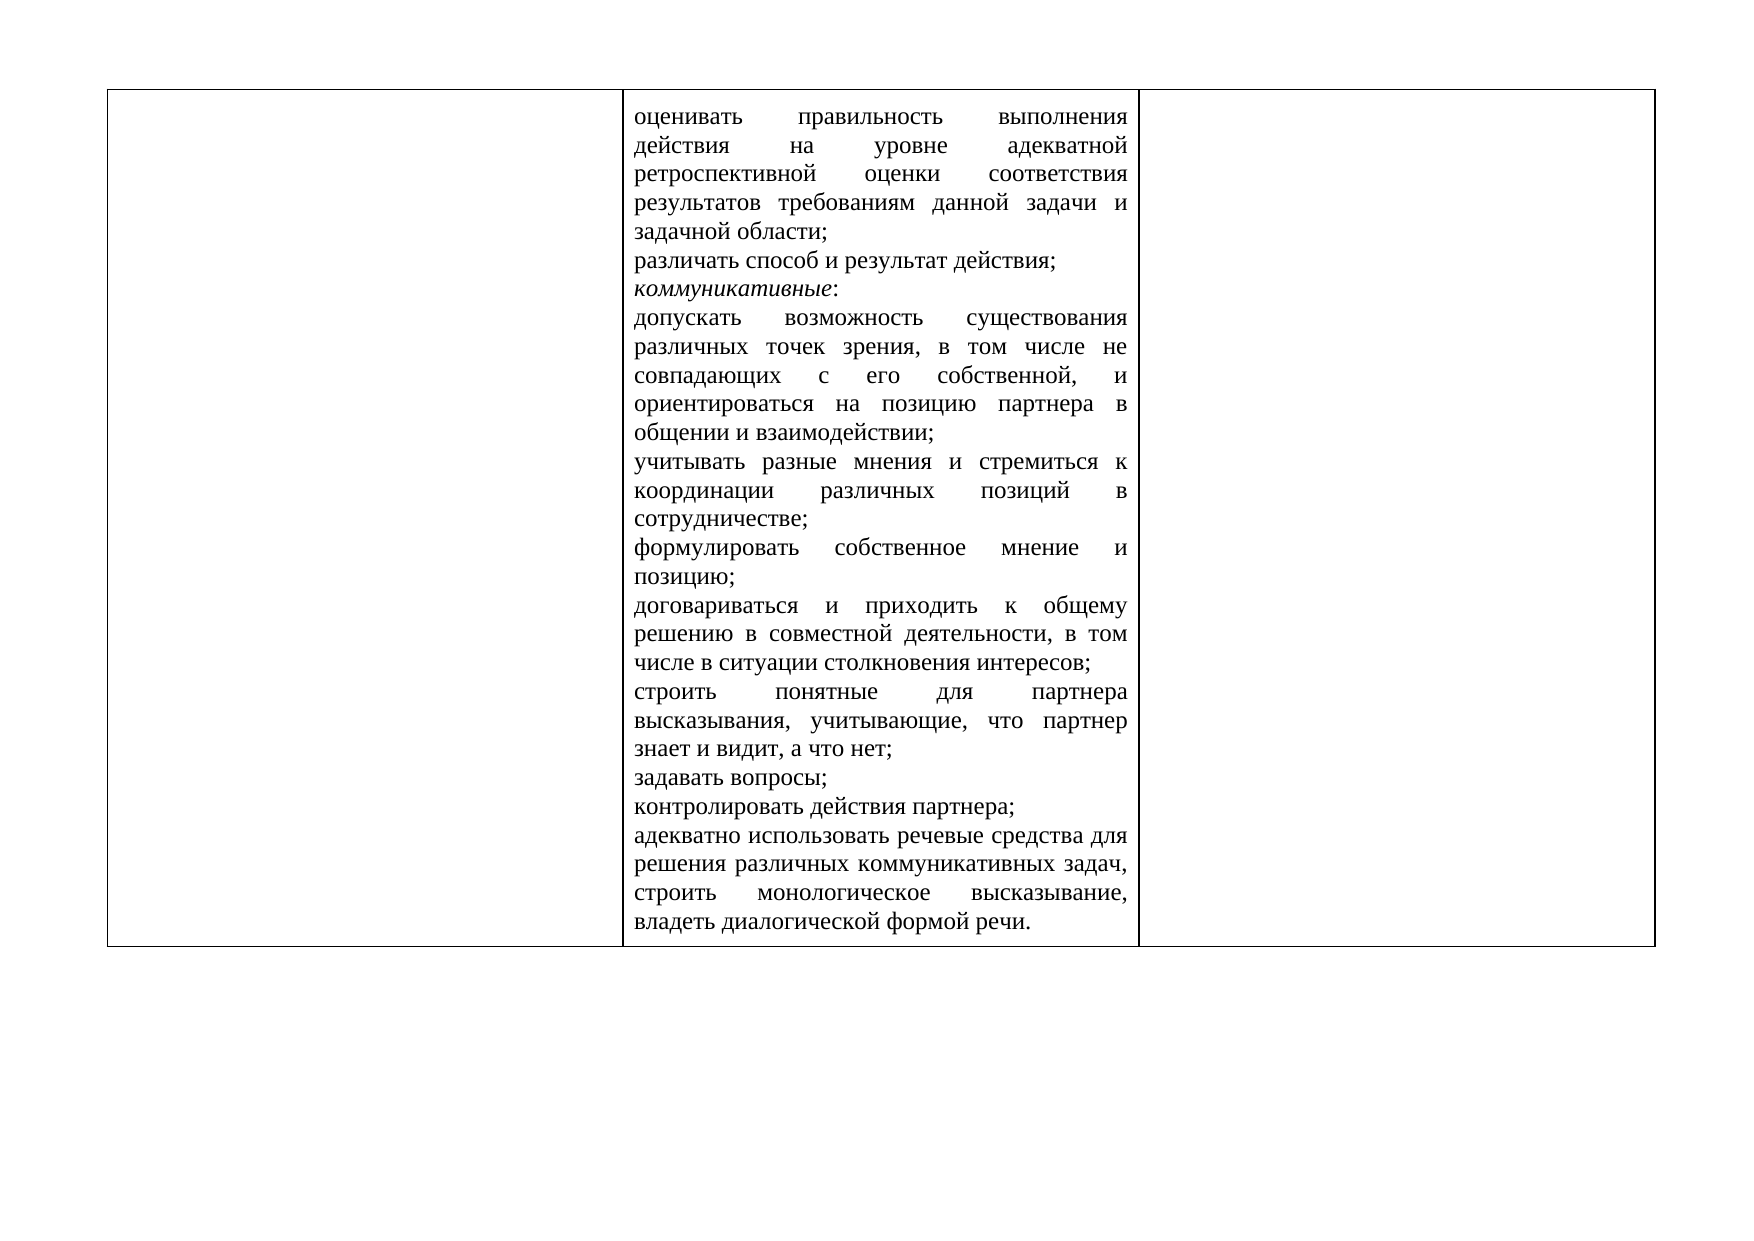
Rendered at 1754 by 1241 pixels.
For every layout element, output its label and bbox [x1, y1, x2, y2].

table_cell [1140, 90, 1654, 946]
table_cell [108, 90, 622, 946]
table_cell [624, 90, 1138, 946]
